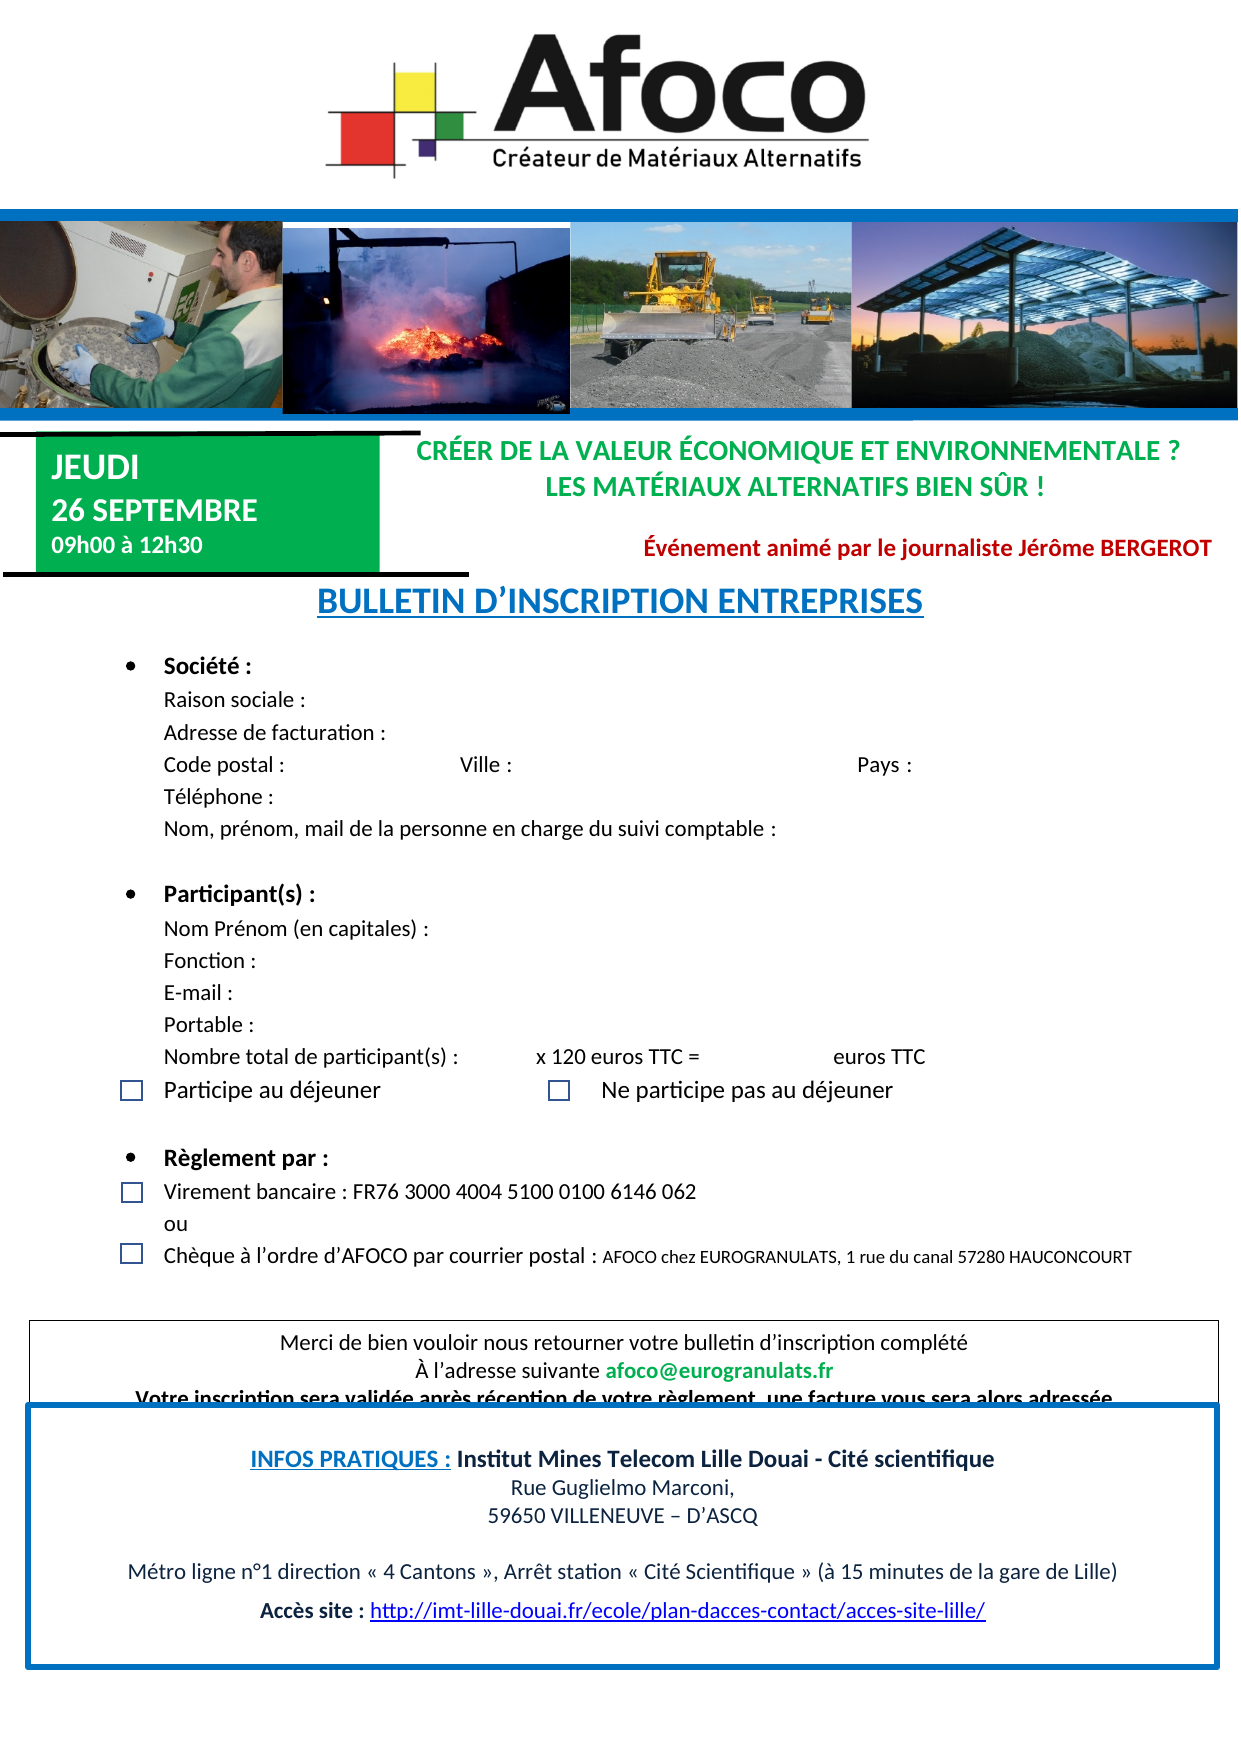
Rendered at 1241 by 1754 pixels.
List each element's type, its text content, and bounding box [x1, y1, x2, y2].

list Société : [126, 651, 1152, 681]
list Code postal : Ville : Pays : [164, 750, 1152, 778]
list Nom, prénom, mail de la personne en charge du suivi comptable : [164, 814, 1152, 842]
list E-mail : [164, 978, 1152, 1006]
list Téléphone : [164, 782, 1152, 810]
list Participant(s) : [126, 879, 1152, 909]
picture [0, 221, 1238, 414]
list Fonction : [164, 946, 1152, 974]
list Nom Prénom (en capitales) : [164, 914, 1152, 942]
list ou [164, 1209, 1152, 1237]
list Raison sociale : [164, 686, 1152, 713]
list Participe au déjeuner Ne participe pas au déjeuner [164, 1074, 1152, 1105]
list Règlement par : [126, 1142, 1152, 1172]
list Nombre total de participant(s) : x 120 euros TTC = euros TTC [164, 1042, 1152, 1070]
list Virement bancaire : FR76 3000 4004 5100 0100 6146 062 [164, 1177, 1152, 1205]
text BULLETIN D’INSCRIPTION ENTREPRISES [89, 577, 1152, 622]
list Adresse de facturation : [164, 718, 1152, 746]
list Chèque à l’ordre d’AFOCO par courrier postal : AFOCO chez EUROGRANULATS, 1 rue du canal 57280 HAUCONCOURT [164, 1241, 1152, 1269]
list Portable : [164, 1010, 1152, 1038]
picture [320, 28, 872, 180]
